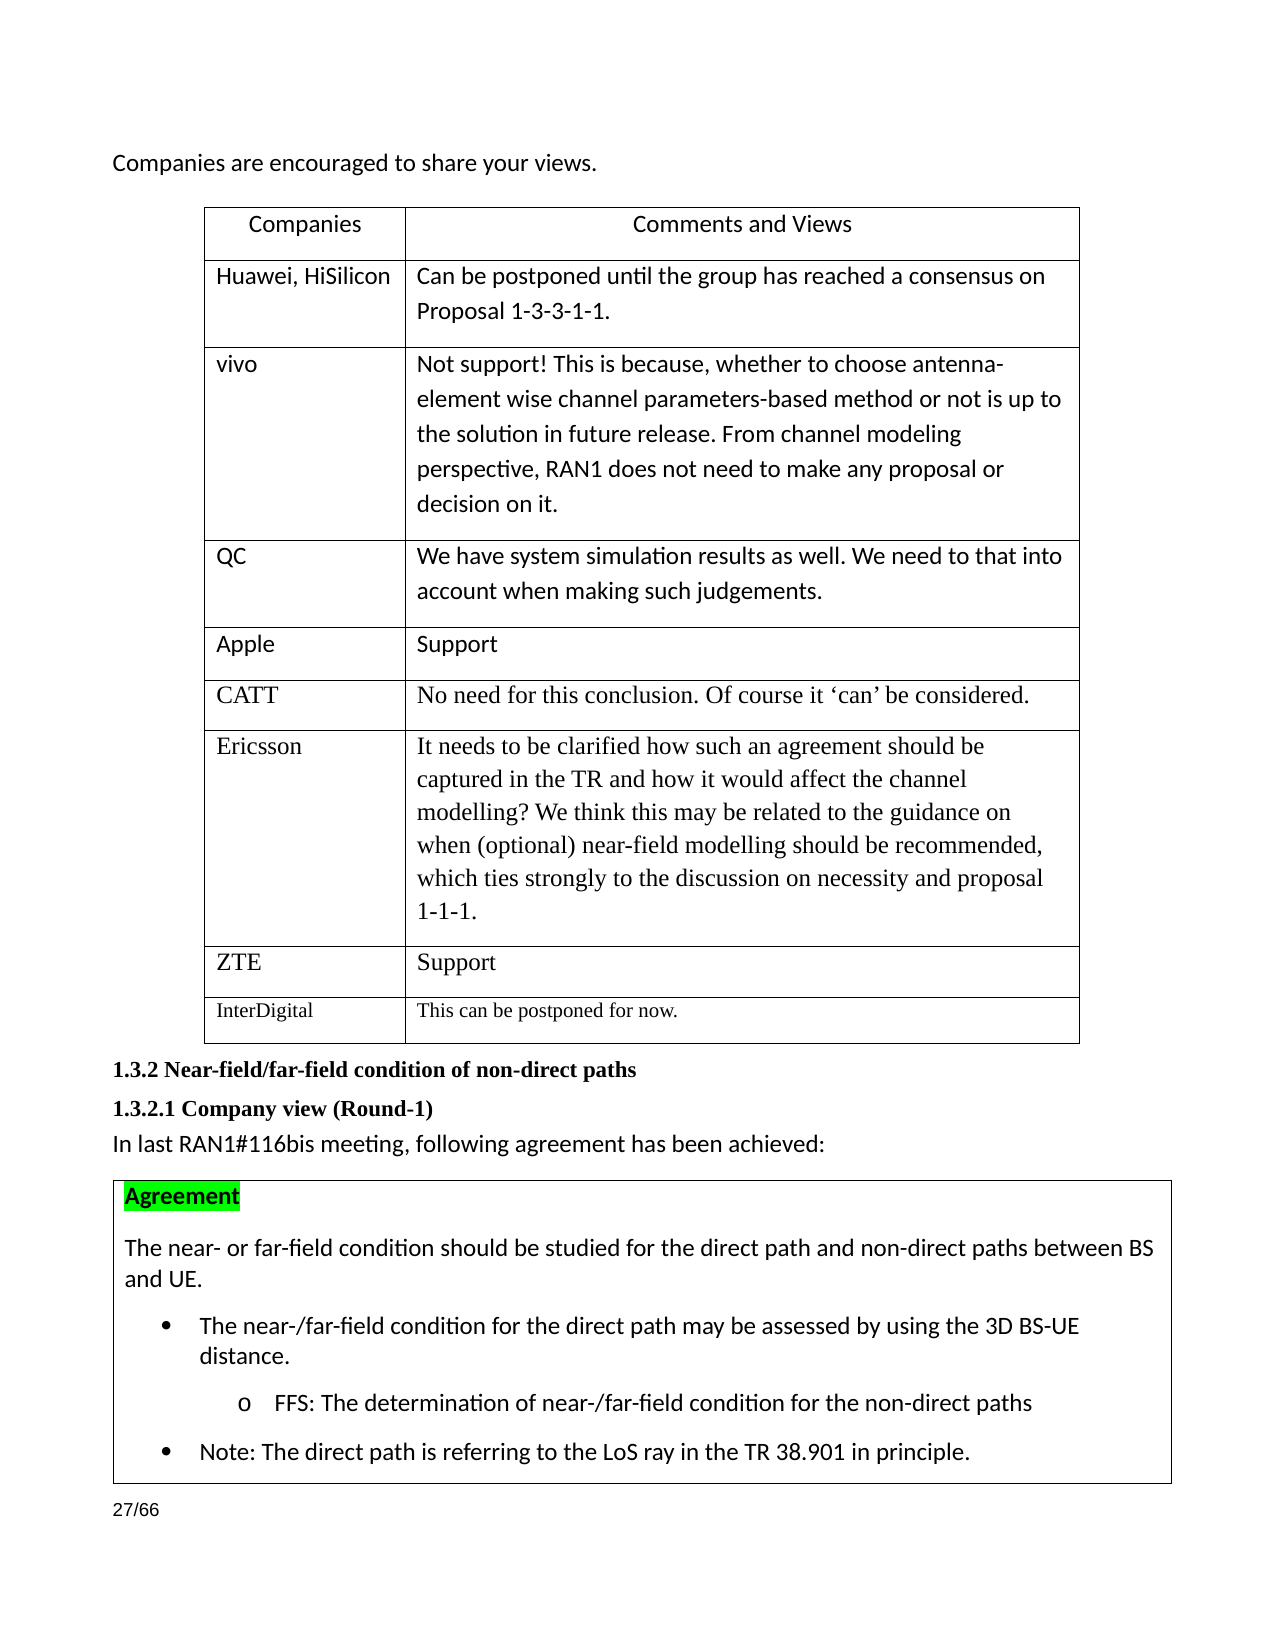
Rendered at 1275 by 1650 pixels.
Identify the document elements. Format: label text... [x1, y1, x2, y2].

table_cell CATT [205, 681, 405, 730]
table_cell Support [406, 947, 1079, 997]
table_cell vivo [205, 348, 405, 539]
table_cell Ericsson [205, 731, 405, 946]
table_cell It needs to be clarified how such an agreement should be captured in the TR and how it would affect the channel modelling? We think this may be related to the guidance on when (optional) near-field modelling should be recommended, which ties strongly to the discussion on necessity and proposal 1-1-1. [406, 731, 1079, 946]
table_cell This can be postponed for now. [406, 998, 1079, 1043]
table_cell Support [406, 628, 1079, 679]
table_cell Apple [205, 628, 405, 679]
subtitle 1.3.2 Near-field/far-field condition of non-direct paths [112, 1056, 1172, 1083]
table_header Comments and Views [406, 208, 1079, 259]
table_cell QC [205, 541, 405, 627]
subtitle 1.3.2.1 Company view (Round-1) [112, 1095, 1172, 1122]
table_header Companies [205, 208, 405, 259]
text Companies are encouraged to share your views. [112, 147, 1172, 177]
table_cell Not support! This is because, whether to choose antenna-element wise channel parameters-based method or not is up to the solution in future release. From channel modeling perspective, RAN1 does not need to make any proposal or decision on it. [406, 348, 1079, 539]
table_cell We have system simulation results as well. We need to that into account when making such judgements. [406, 541, 1079, 627]
table_cell Huawei, HiSilicon [205, 261, 405, 347]
table_cell InterDigital [205, 998, 405, 1043]
table_cell ZTE [205, 947, 405, 997]
table_cell No need for this conclusion. Of course it ‘can’ be considered. [406, 681, 1079, 730]
text In last RAN1#116bis meeting, following agreement has been achieved: [112, 1128, 1172, 1158]
table_cell Can be postponed until the group has reached a consensus on Proposal 1-3-3-1-1. [406, 261, 1079, 347]
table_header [114, 1181, 1171, 1483]
